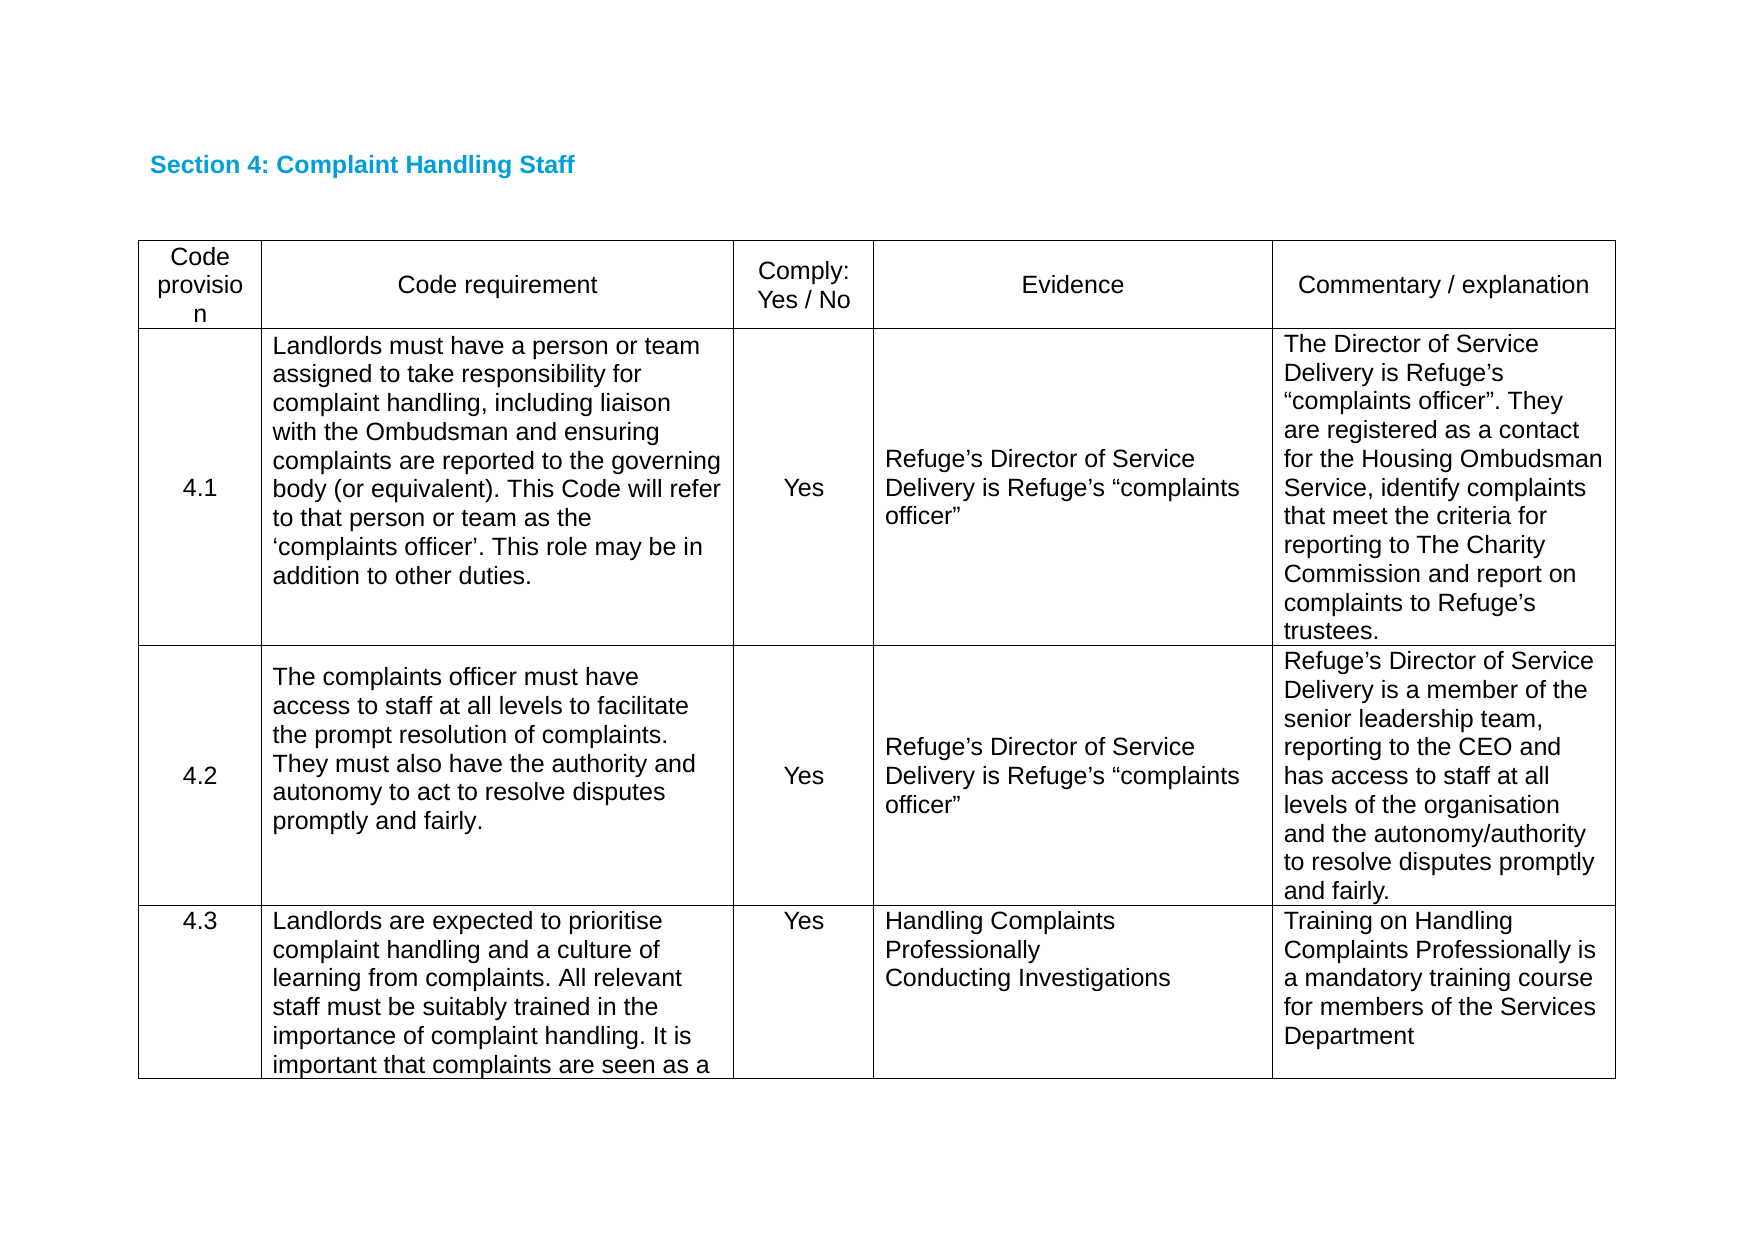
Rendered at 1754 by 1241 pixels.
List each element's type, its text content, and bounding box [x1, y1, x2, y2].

table_header Code provision [139, 241, 261, 328]
subtitle Section 4: Complaint Handling Staff [150, 150, 1604, 179]
table_header Evidence [874, 241, 1272, 328]
table_cell Landlords must have a person or team assigned to take responsibility for complaint handling, including liaison with the Ombudsman and ensuring complaints are reported to the governing body (or equivalent). This Code will refer to that person or team as the ‘complaints officer’. This role may be in addition to other duties. [262, 329, 733, 645]
table_cell Yes [734, 906, 873, 1078]
table_cell 4.3 [139, 906, 261, 1078]
table_cell 4.2 [139, 646, 261, 905]
table_cell Refuge’s Director of Service Delivery is a member of the senior leadership team, reporting to the CEO and has access to staff at all levels of the organisation and the autonomy/authority to resolve disputes promptly and fairly. [1273, 646, 1615, 905]
table_cell The Director of Service Delivery is Refuge’s “complaints officer”. They are registered as a contact for the Housing Ombudsman Service, identify complaints that meet the criteria for reporting to The Charity Commission and report on complaints to Refuge’s trustees. [1273, 329, 1615, 645]
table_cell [874, 906, 1272, 1078]
table_cell Yes [734, 329, 873, 645]
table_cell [1273, 906, 1615, 1078]
table_header Commentary / explanation [1273, 241, 1615, 328]
table_header Comply: Yes / No [734, 241, 873, 328]
table_cell The complaints officer must have access to staff at all levels to facilitate the prompt resolution of complaints. They must also have the authority and autonomy to act to resolve disputes promptly and fairly. [262, 646, 733, 905]
table_header Code requirement [262, 241, 733, 328]
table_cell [262, 906, 733, 1078]
table_cell Yes [734, 646, 873, 905]
table_cell Refuge’s Director of Service Delivery is Refuge’s “complaints officer” [874, 329, 1272, 645]
table_cell 4.1 [139, 329, 261, 645]
table_cell Refuge’s Director of Service Delivery is Refuge’s “complaints officer” [874, 646, 1272, 905]
